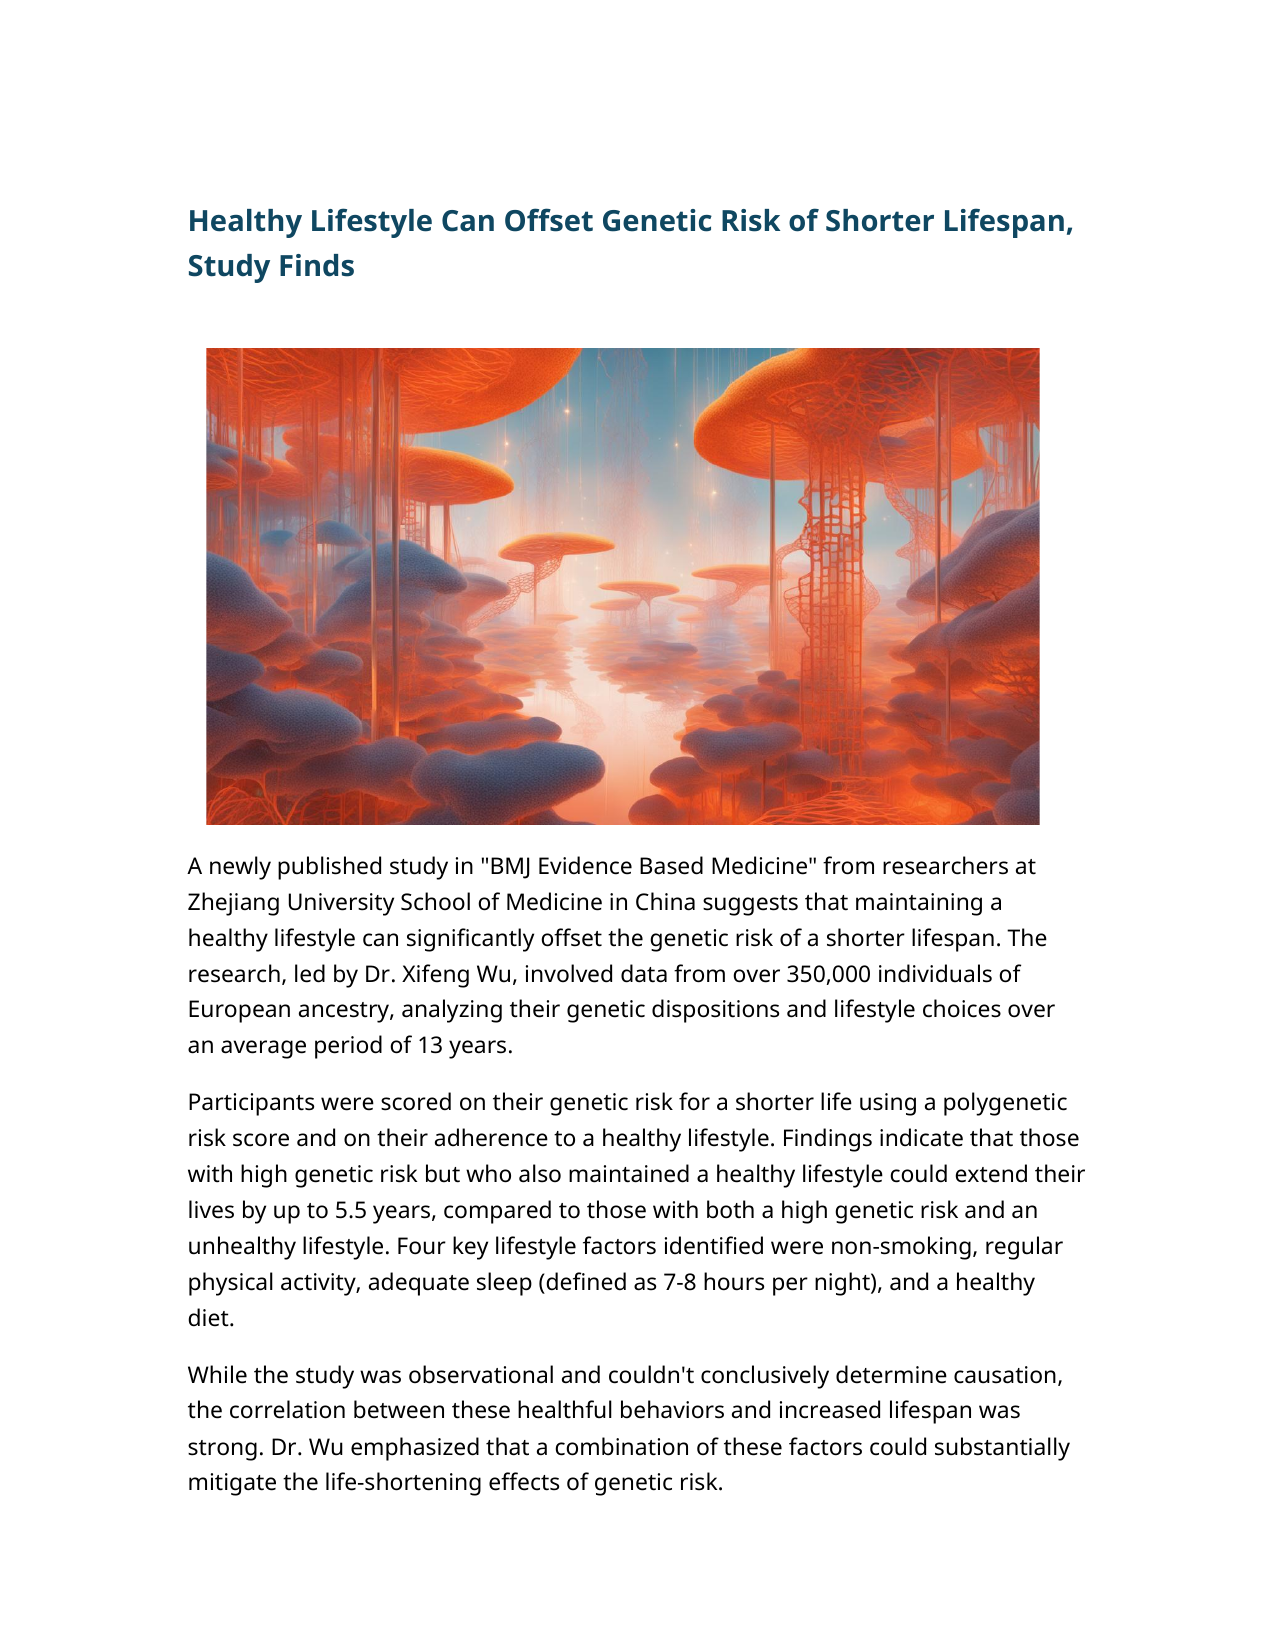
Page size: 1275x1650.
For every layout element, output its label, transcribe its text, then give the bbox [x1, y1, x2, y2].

text A newly published study in "BMJ Evidence Based Medicine" from researchers at Zhejiang University School of Medicine in China suggests that maintaining a healthy lifestyle can significantly offset the genetic risk of a shorter lifespan. The research, led by Dr. Xifeng Wu, involved data from over 350,000 individuals of European ancestry, analyzing their genetic dispositions and lifestyle choices over an average period of 13 years. [187, 850, 1087, 1061]
picture [206, 348, 1040, 825]
text Participants were scored on their genetic risk for a shorter life using a polygenetic risk score and on their adherence to a healthy lifestyle. Findings indicate that those with high genetic risk but who also maintained a healthy lifestyle could extend their lives by up to 5.5 years, compared to those with both a high genetic risk and an unhealthy lifestyle. Four key lifestyle factors identified were non-smoking, regular physical activity, adequate sleep (defined as 7-8 hours per night), and a healthy diet. [187, 1086, 1087, 1333]
subtitle Healthy Lifestyle Can Offset Genetic Risk of Shorter Lifespan, Study Finds [187, 200, 1087, 285]
text While the study was observational and couldn't conclusively determine causation, the correlation between these healthful behaviors and increased lifespan was strong. Dr. Wu emphasized that a combination of these factors could substantially mitigate the life-shortening effects of genetic risk. [187, 1358, 1087, 1498]
